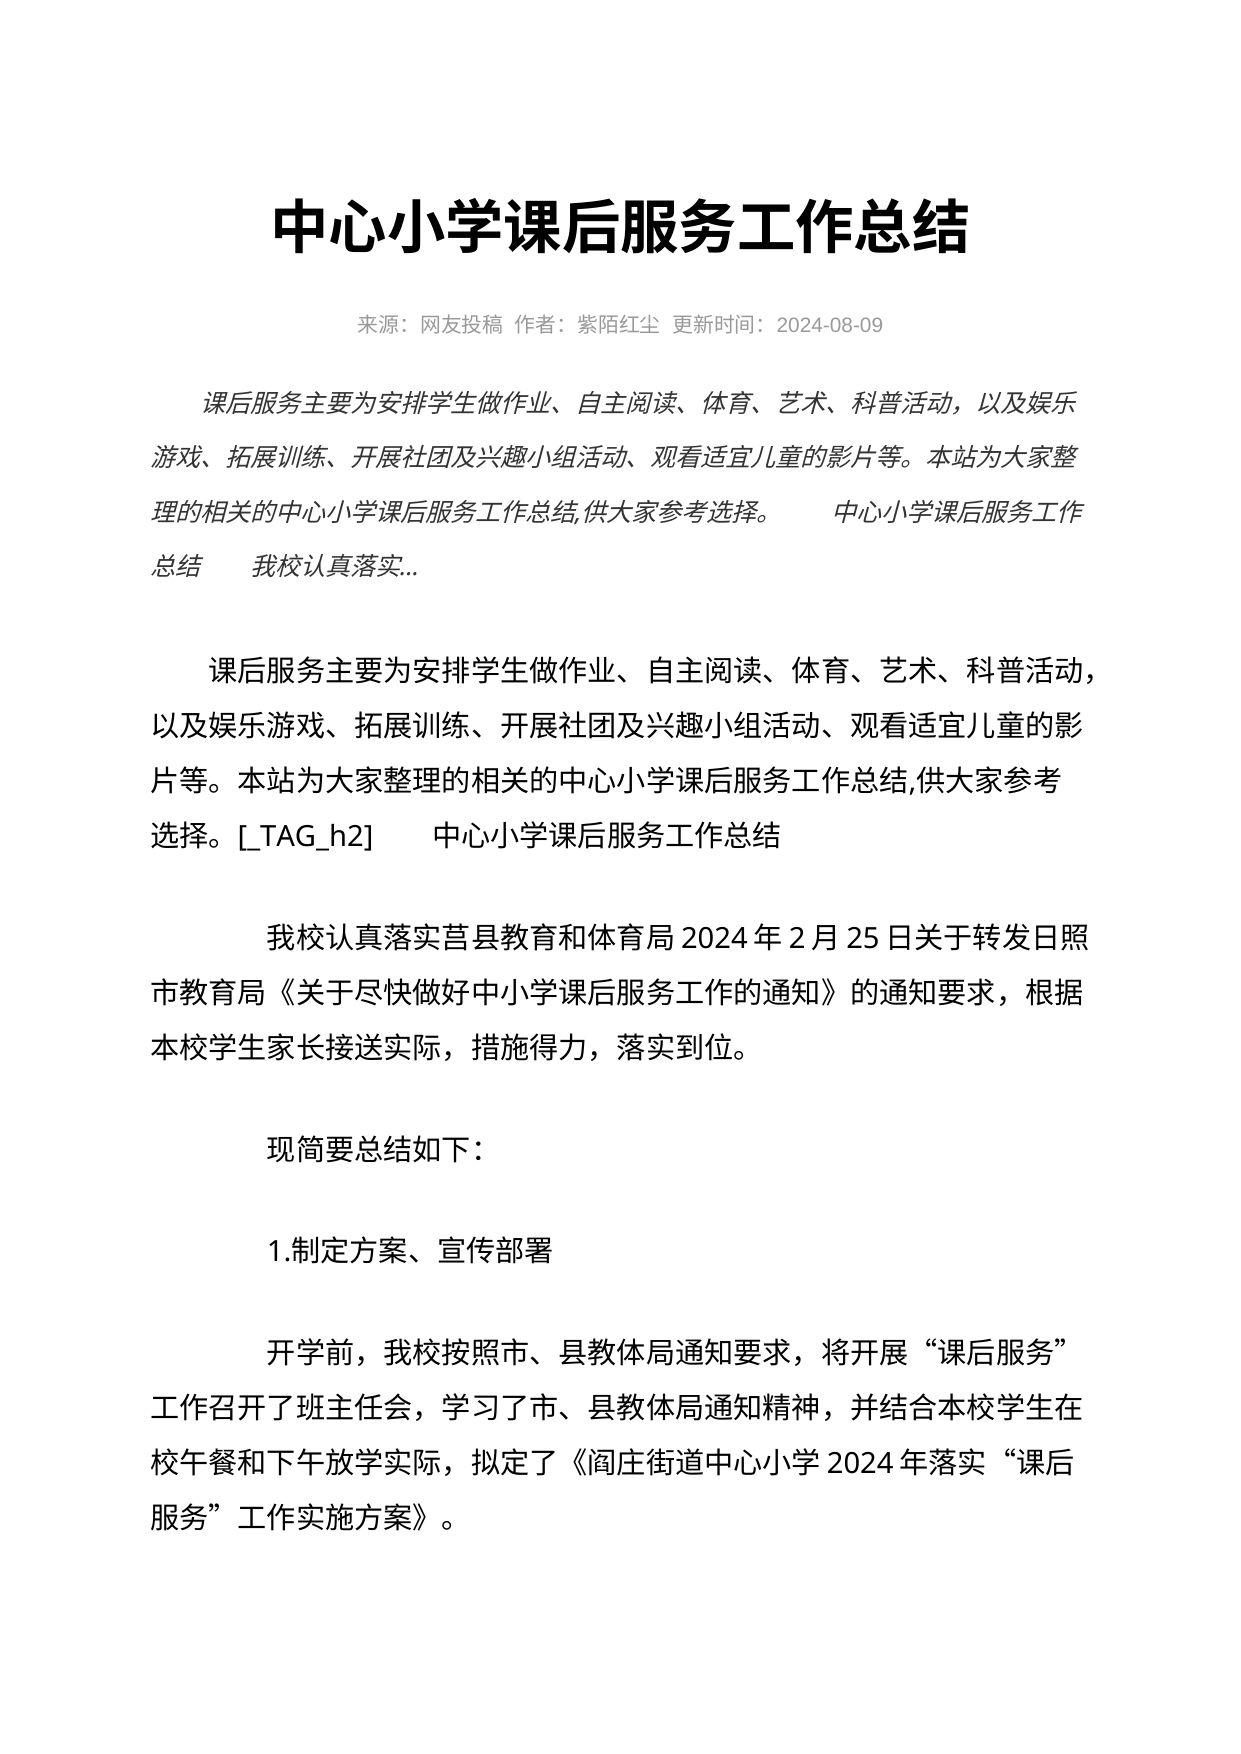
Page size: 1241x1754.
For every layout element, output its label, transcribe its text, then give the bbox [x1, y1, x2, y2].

text 课后服务主要为安排学生做作业、自主阅读、体育、艺术、科普活动，以及娱乐游戏、拓展训练、开展社团及兴趣小组活动、观看适宜儿童的影片等。本站为大家整理的相关的中心小学课后服务工作总结,供大家参考选择。[_TAG_h2] 中心小学课后服务工作总结 [150, 648, 1090, 855]
text 来源：网友投稿 作者：紫陌红尘 更新时间：2024-08-09 [150, 313, 1090, 337]
subtitle 中心小学课后服务工作总结 [150, 181, 1090, 266]
text 现简要总结如下： [150, 1126, 1090, 1168]
text 开学前，我校按照市、县教体局通知要求，将开展“课后服务”工作召开了班主任会，学习了市、县教体局通知精神，并结合本校学生在校午餐和下午放学实际，拟定了《阎庄街道中心小学2024年落实“课后服务”工作实施方案》。 [150, 1330, 1090, 1537]
text 我校认真落实莒县教育和体育局2024年2月25日关于转发日照市教育局《关于尽快做好中小学课后服务工作的通知》的通知要求，根据本校学生家长接送实际，措施得力，落实到位。 [150, 914, 1090, 1067]
text 课后服务主要为安排学生做作业、自主阅读、体育、艺术、科普活动，以及娱乐游戏、拓展训练、开展社团及兴趣小组活动、观看适宜儿童的影片等。本站为大家整理的相关的中心小学课后服务工作总结,供大家参考选择。 中心小学课后服务工作总结 我校认真落实... [150, 383, 1090, 583]
text 1.制定方案、宣传部署 [150, 1228, 1090, 1270]
